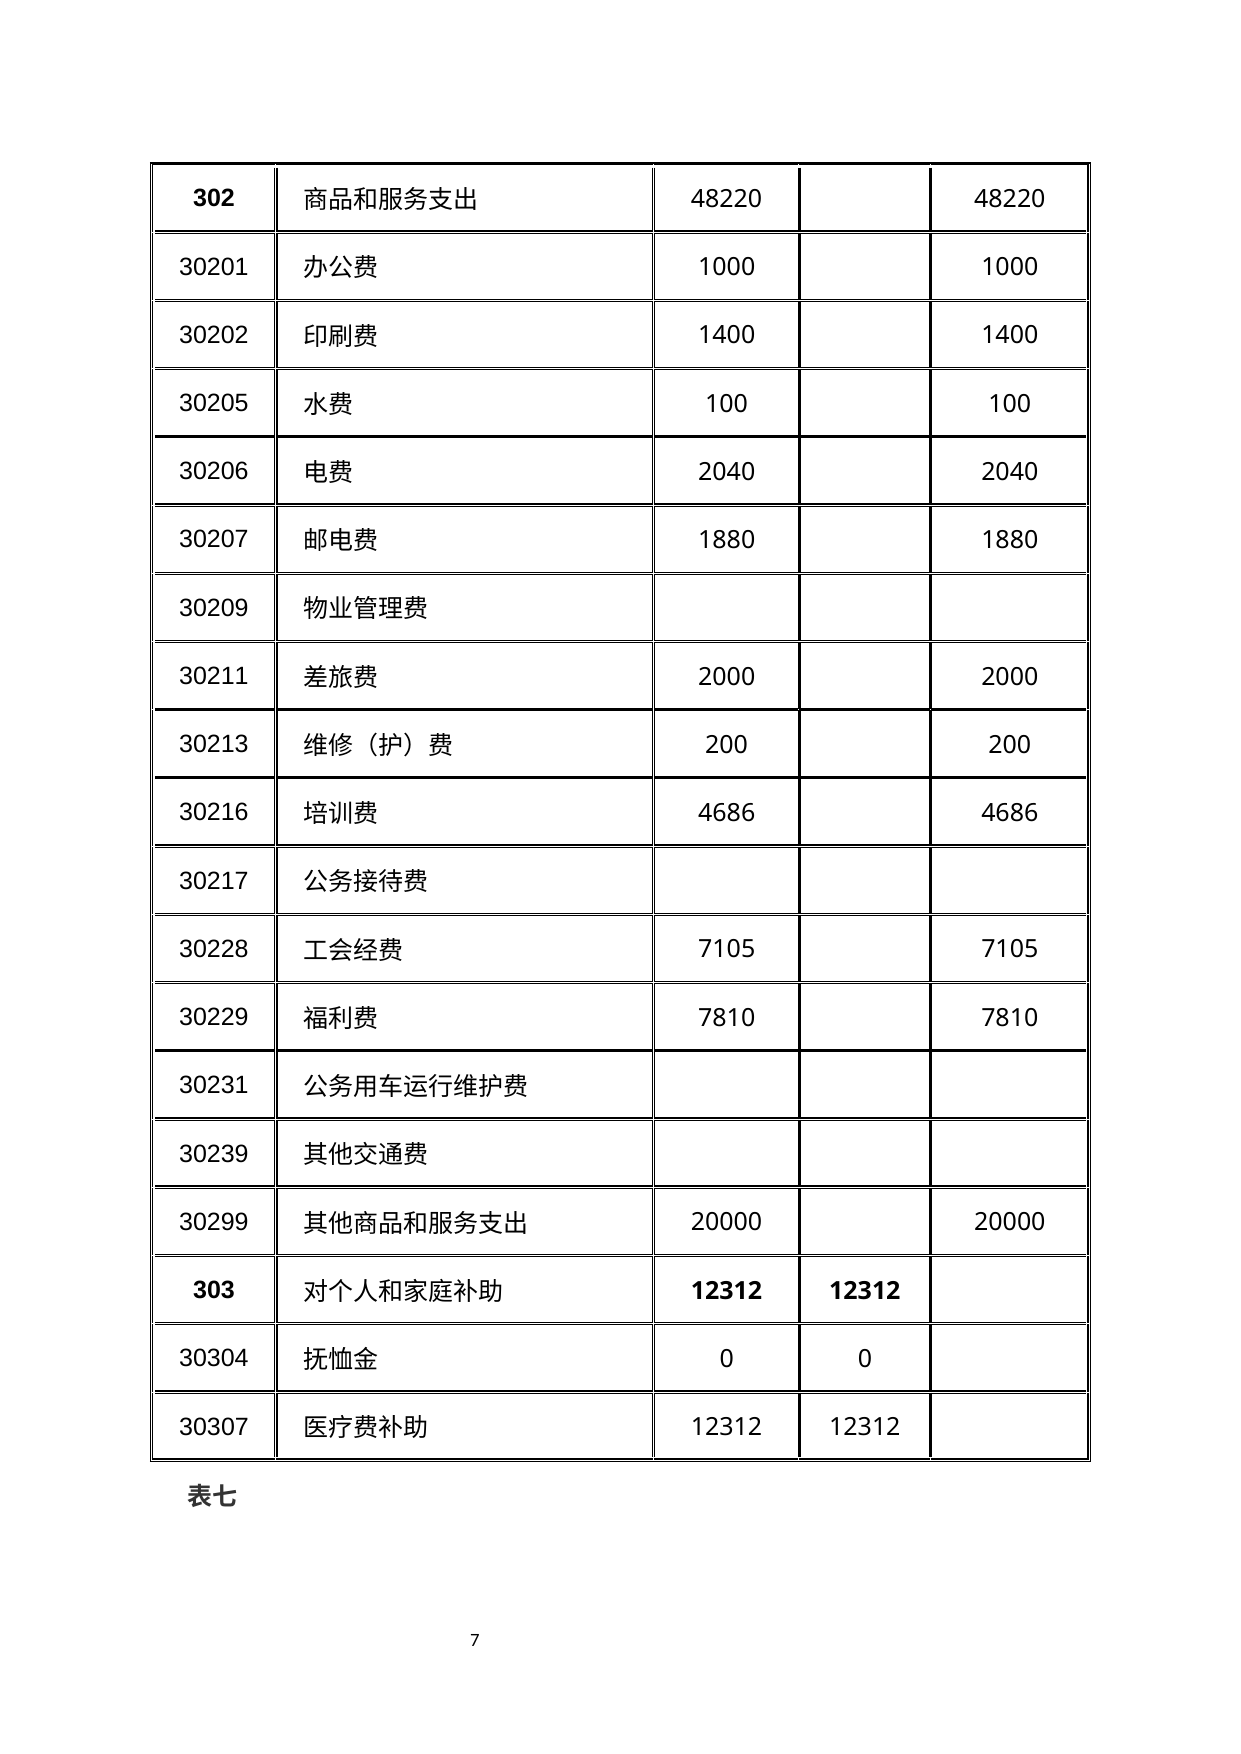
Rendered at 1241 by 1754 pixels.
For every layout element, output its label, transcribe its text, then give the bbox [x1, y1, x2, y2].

table_cell [801, 302, 929, 367]
table_cell 30228 [153, 913, 274, 981]
table_cell 商品和服务支出 [276, 165, 654, 230]
table_cell 医疗费补助 [276, 1394, 654, 1458]
table_cell 1400 [932, 299, 1088, 367]
table_cell 12312 [801, 1257, 929, 1322]
table_cell [801, 370, 929, 435]
table_cell 1880 [655, 507, 798, 571]
table_cell [801, 916, 929, 981]
table_cell 30205 [151, 367, 276, 435]
table_cell [932, 571, 1088, 639]
table_cell [932, 844, 1088, 912]
table_cell 福利费 [278, 984, 652, 1049]
table_cell [932, 1117, 1088, 1185]
table_cell 0 [655, 1325, 798, 1390]
table_cell [930, 1322, 1089, 1390]
table_cell 7810 [655, 984, 798, 1049]
table_cell [655, 848, 798, 912]
table_cell 30304 [151, 1322, 276, 1390]
table_cell [801, 1052, 929, 1117]
table_cell 303 [151, 1254, 276, 1322]
table_cell 7105 [655, 916, 798, 981]
table_cell [799, 165, 930, 230]
table_cell [932, 1049, 1087, 1117]
table_cell 30201 [153, 230, 274, 298]
table_cell 302 [153, 164, 276, 230]
table_cell 物业管理费 [278, 575, 652, 639]
table_cell 30229 [151, 981, 276, 1049]
table_cell 30206 [153, 435, 274, 503]
table_cell 2040 [932, 435, 1087, 503]
table_cell 12312 [799, 1394, 930, 1458]
table_cell 30202 [153, 299, 274, 367]
table_cell 200 [655, 711, 798, 776]
table_cell 30211 [153, 640, 274, 708]
table_cell 30239 [153, 1117, 274, 1185]
table_cell 1880 [932, 503, 1088, 571]
table_cell 公务接待费 [278, 848, 652, 912]
table_cell 100 [655, 370, 798, 435]
table_cell 印刷费 [278, 302, 652, 367]
table_cell 办公费 [278, 234, 652, 298]
table_cell [655, 575, 798, 639]
table_cell 30231 [153, 1049, 274, 1117]
table_cell 20000 [655, 1189, 798, 1254]
table_cell 30213 [151, 708, 274, 776]
table_cell 差旅费 [278, 643, 652, 708]
table_cell 100 [930, 367, 1089, 435]
table_cell 30216 [153, 776, 274, 844]
table_cell [801, 234, 929, 298]
table_cell 0 [801, 1325, 929, 1390]
table_cell 2000 [655, 643, 798, 708]
table_cell 30299 [153, 1185, 274, 1254]
table_cell [801, 711, 929, 776]
table_cell [801, 643, 929, 708]
table_cell 12312 [654, 1394, 799, 1458]
table_cell 1000 [932, 230, 1088, 298]
table_cell 邮电费 [278, 507, 652, 571]
table_cell 2000 [932, 640, 1088, 708]
table_cell 4686 [932, 776, 1087, 844]
table_cell [801, 848, 929, 912]
table_cell 电费 [278, 438, 652, 503]
table_cell [655, 1052, 798, 1117]
table_cell [801, 1121, 929, 1185]
table_cell 水费 [278, 370, 652, 435]
table_cell 4686 [655, 779, 798, 844]
table_cell 48220 [654, 164, 799, 230]
table_cell [801, 984, 929, 1049]
table_cell [930, 1390, 1088, 1458]
table_cell 30307 [153, 1390, 276, 1458]
table_cell 公务用车运行维护费 [278, 1052, 652, 1117]
table_cell [801, 575, 929, 639]
table_cell 7105 [932, 913, 1088, 981]
table_cell 30217 [153, 844, 274, 912]
table_cell 30207 [153, 503, 274, 571]
table_cell 200 [932, 708, 1089, 776]
table_cell [930, 1254, 1089, 1322]
table_cell 48220 [930, 165, 1087, 230]
table_cell 维修（护）费 [278, 711, 652, 776]
table_cell 7810 [930, 981, 1089, 1049]
table_cell 30209 [153, 571, 274, 639]
table_cell 工会经费 [278, 916, 652, 981]
table_cell 2040 [655, 438, 798, 503]
table_cell 12312 [655, 1257, 798, 1322]
table_cell 抚恤金 [278, 1325, 652, 1390]
table_cell [655, 1121, 798, 1185]
table_cell 1000 [655, 234, 798, 298]
table_cell [801, 507, 929, 571]
table_cell 20000 [932, 1185, 1088, 1254]
text 表七 [187, 1462, 1053, 1527]
table_cell [801, 1189, 929, 1254]
table_cell [801, 438, 929, 503]
table_cell 对个人和家庭补助 [278, 1257, 652, 1322]
table_cell 其他交通费 [278, 1121, 652, 1185]
table_cell 1400 [655, 302, 798, 367]
table_cell 其他商品和服务支出 [278, 1189, 652, 1254]
table_cell 培训费 [278, 779, 652, 844]
table_cell [801, 779, 929, 844]
